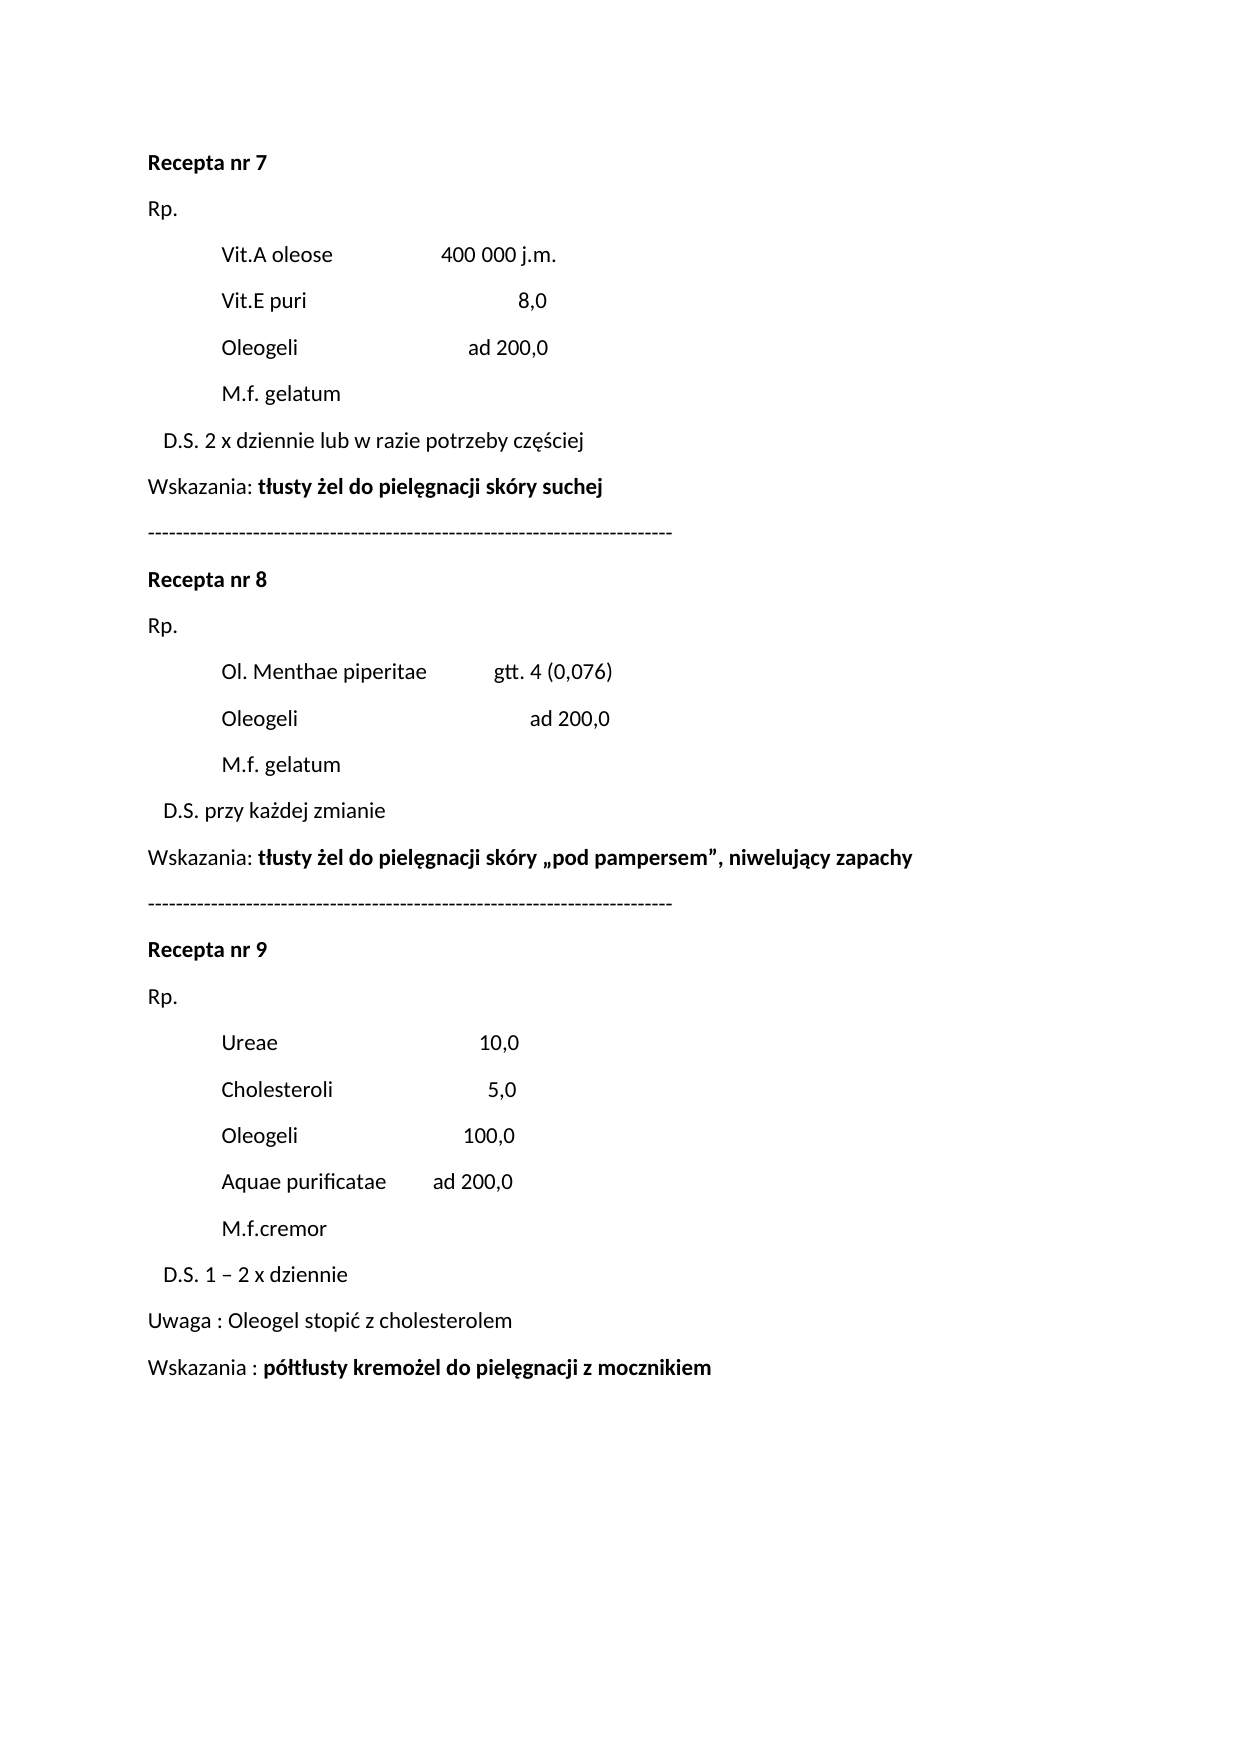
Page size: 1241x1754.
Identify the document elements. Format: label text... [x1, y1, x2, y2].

text Wskazania: tłusty żel do pielęgnacji skóry „pod pampersem”, niwelujący zapachy [148, 843, 1093, 871]
text Oleogeli ad 200,0 [221, 333, 1093, 361]
text Rp. [148, 611, 1093, 639]
text Recepta nr 7 [148, 148, 1093, 176]
text D.S. przy każdej zmianie [148, 797, 1093, 824]
text Wskazania: tłusty żel do pielęgnacji skóry suchej [148, 472, 1093, 500]
text Vit.E puri 8,0 [221, 287, 1093, 315]
text Uwaga : Oleogel stopić z cholesterolem [148, 1306, 1093, 1334]
text M.f. gelatum [221, 750, 1093, 778]
text D.S. 1 – 2 x dziennie [148, 1260, 1093, 1288]
text Recepta nr 9 [148, 936, 1093, 964]
text Cholesteroli 5,0 [221, 1075, 1093, 1103]
text Aquae purificatae ad 200,0 [221, 1167, 1093, 1195]
text --------------------------------------------------------------------------- [148, 889, 1093, 917]
text D.S. 2 x dziennie lub w razie potrzeby częściej [148, 426, 1093, 454]
text Rp. [148, 194, 1093, 222]
text --------------------------------------------------------------------------- [148, 518, 1093, 546]
text Rp. [148, 982, 1093, 1010]
text Vit.A oleose 400 000 j.m. [221, 240, 1093, 268]
text M.f.cremor [221, 1214, 1093, 1242]
text Wskazania : półtłusty kremożel do pielęgnacji z mocznikiem [148, 1353, 1093, 1381]
text M.f. gelatum [221, 379, 1093, 407]
text Oleogeli ad 200,0 [221, 704, 1093, 732]
text Oleogeli 100,0 [221, 1121, 1093, 1149]
text Ureae 10,0 [221, 1028, 1093, 1056]
text Ol. Menthae piperitae gtt. 4 (0,076) [221, 657, 1093, 686]
text Recepta nr 8 [148, 565, 1093, 593]
